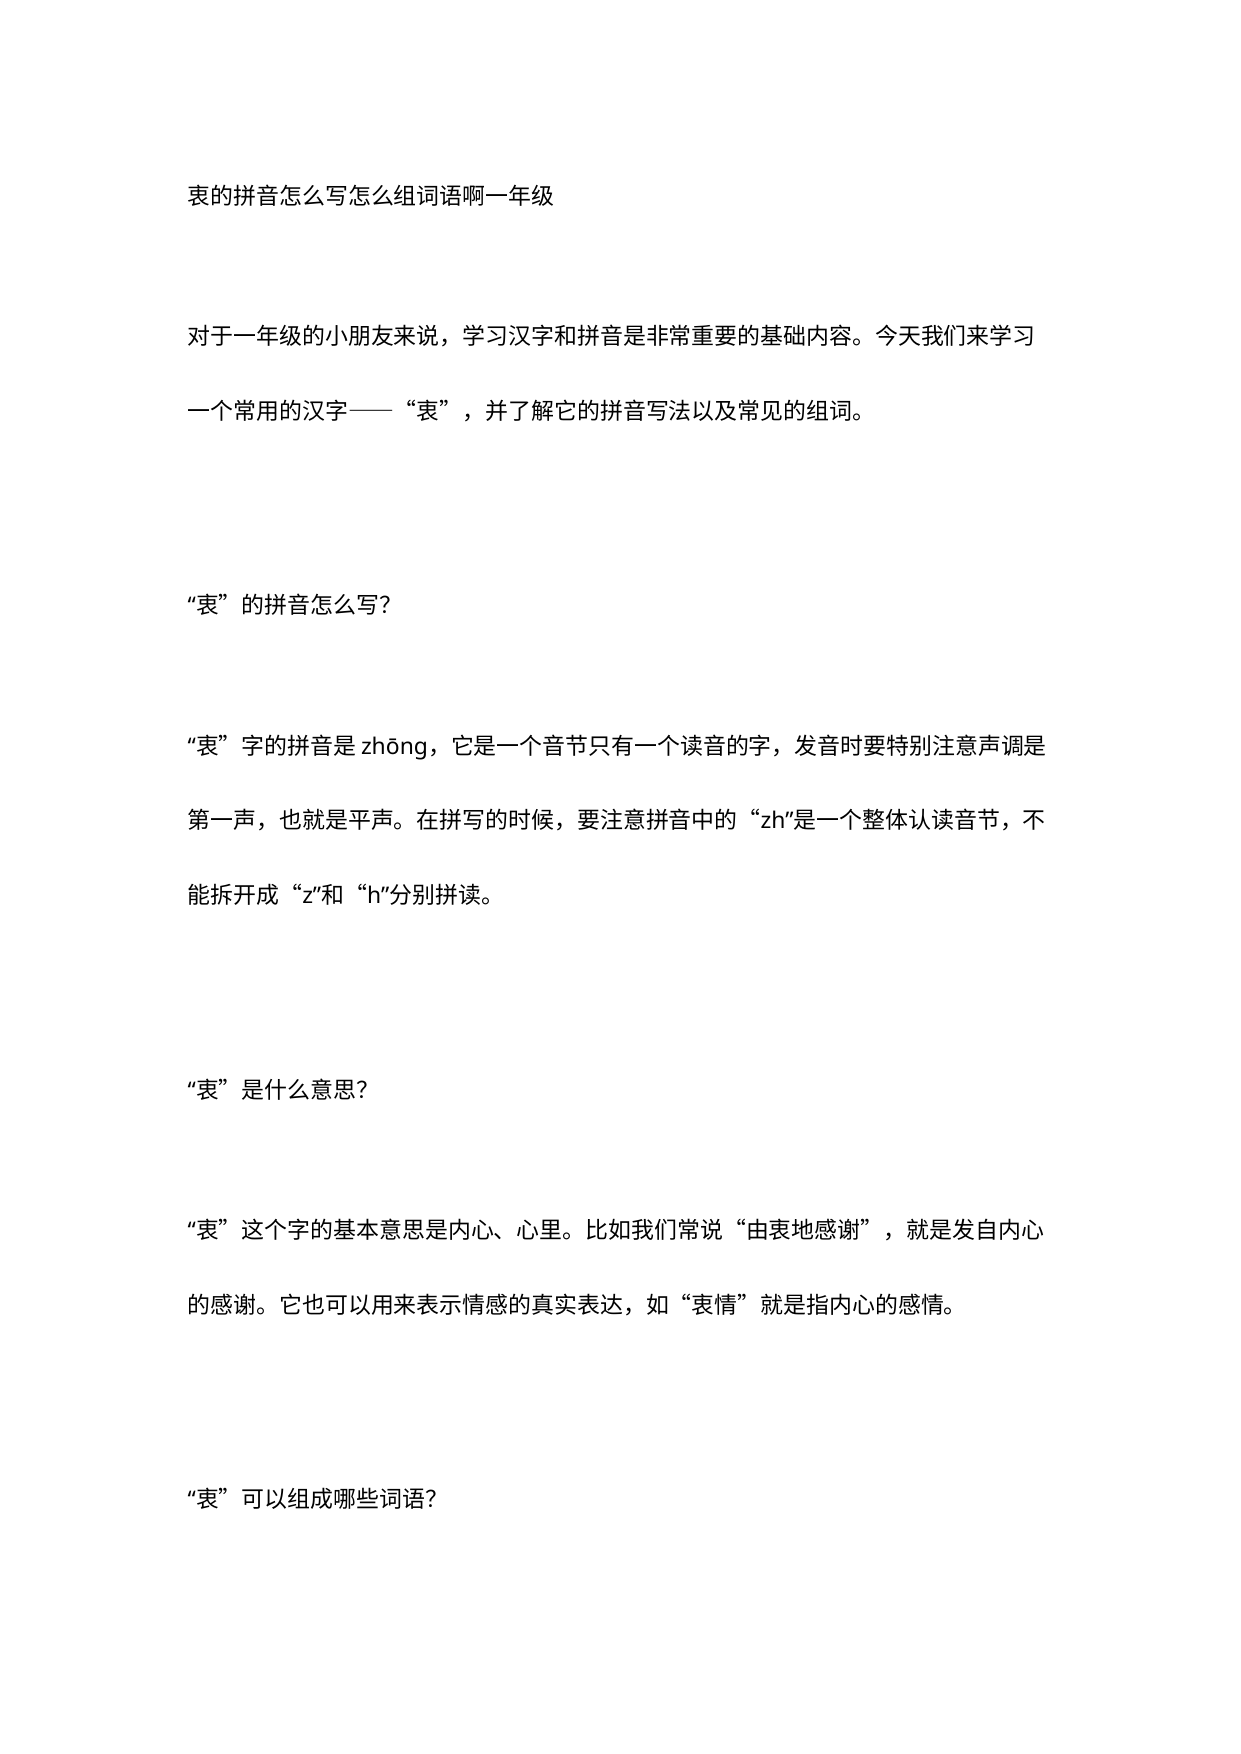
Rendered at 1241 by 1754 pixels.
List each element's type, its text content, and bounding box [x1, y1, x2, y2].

text “衷”是什么意思？ [187, 1056, 1053, 1121]
text “衷”可以组成哪些词语？ [187, 1465, 1053, 1530]
text 衷的拼音怎么写怎么组词语啊一年级 [187, 162, 1053, 227]
text “衷”字的拼音是zhōng，它是一个音节只有一个读音的字，发音时要特别注意声调是第一声，也就是平声。在拼写的时候，要注意拼音中的“zh”是一个整体认读音节，不能拆开成“z”和“h”分别拼读。 [187, 712, 1053, 926]
text “衷”这个字的基本意思是内心、心里。比如我们常说“由衷地感谢”，就是发自内心的感谢。它也可以用来表示情感的真实表达，如“衷情”就是指内心的感情。 [187, 1196, 1053, 1336]
text 对于一年级的小朋友来说，学习汉字和拼音是非常重要的基础内容。今天我们来学习一个常用的汉字——“衷”，并了解它的拼音写法以及常见的组词。 [187, 302, 1053, 442]
text “衷”的拼音怎么写？ [187, 571, 1053, 636]
